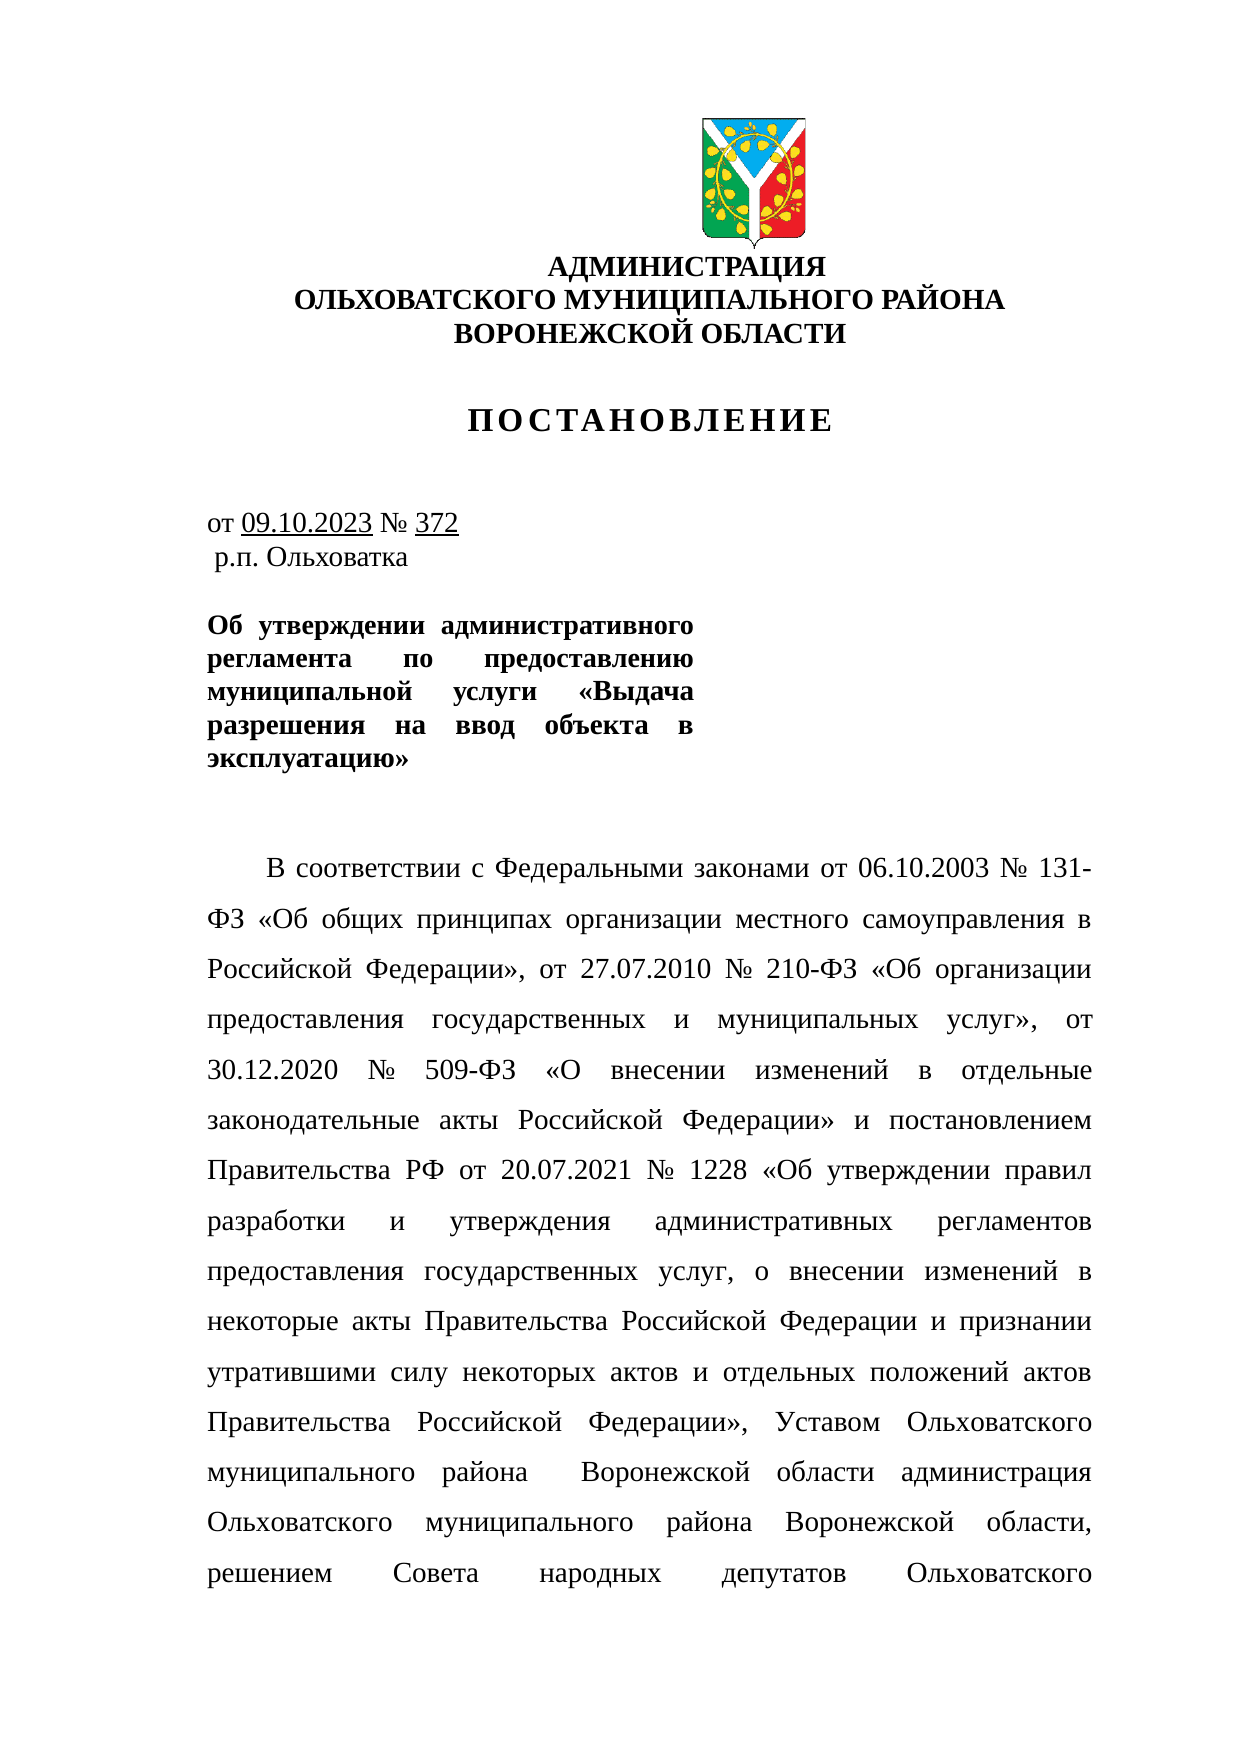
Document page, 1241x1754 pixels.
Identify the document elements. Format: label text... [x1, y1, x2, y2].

text ОЛЬХОВАТСКОГО МУНИЦИПАЛЬНОГО РАЙОНА [151, 282, 1093, 316]
picture [702, 118, 806, 249]
text ПОСТАНОВЛЕНИЕ [151, 400, 1093, 438]
text р.п. Ольховатка [207, 539, 1093, 572]
text от 09.10.2023 № 372 [207, 505, 934, 539]
text АДМИНИСТРАЦИЯ [207, 249, 1093, 282]
text Об утверждении административного регламента по предоставлению муниципальной услуги «Выдача разрешения на ввод объекта в эксплуатацию» [207, 608, 694, 774]
text ВОРОНЕЖСКОЙ ОБЛАСТИ [151, 316, 1093, 349]
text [207, 851, 1093, 1588]
